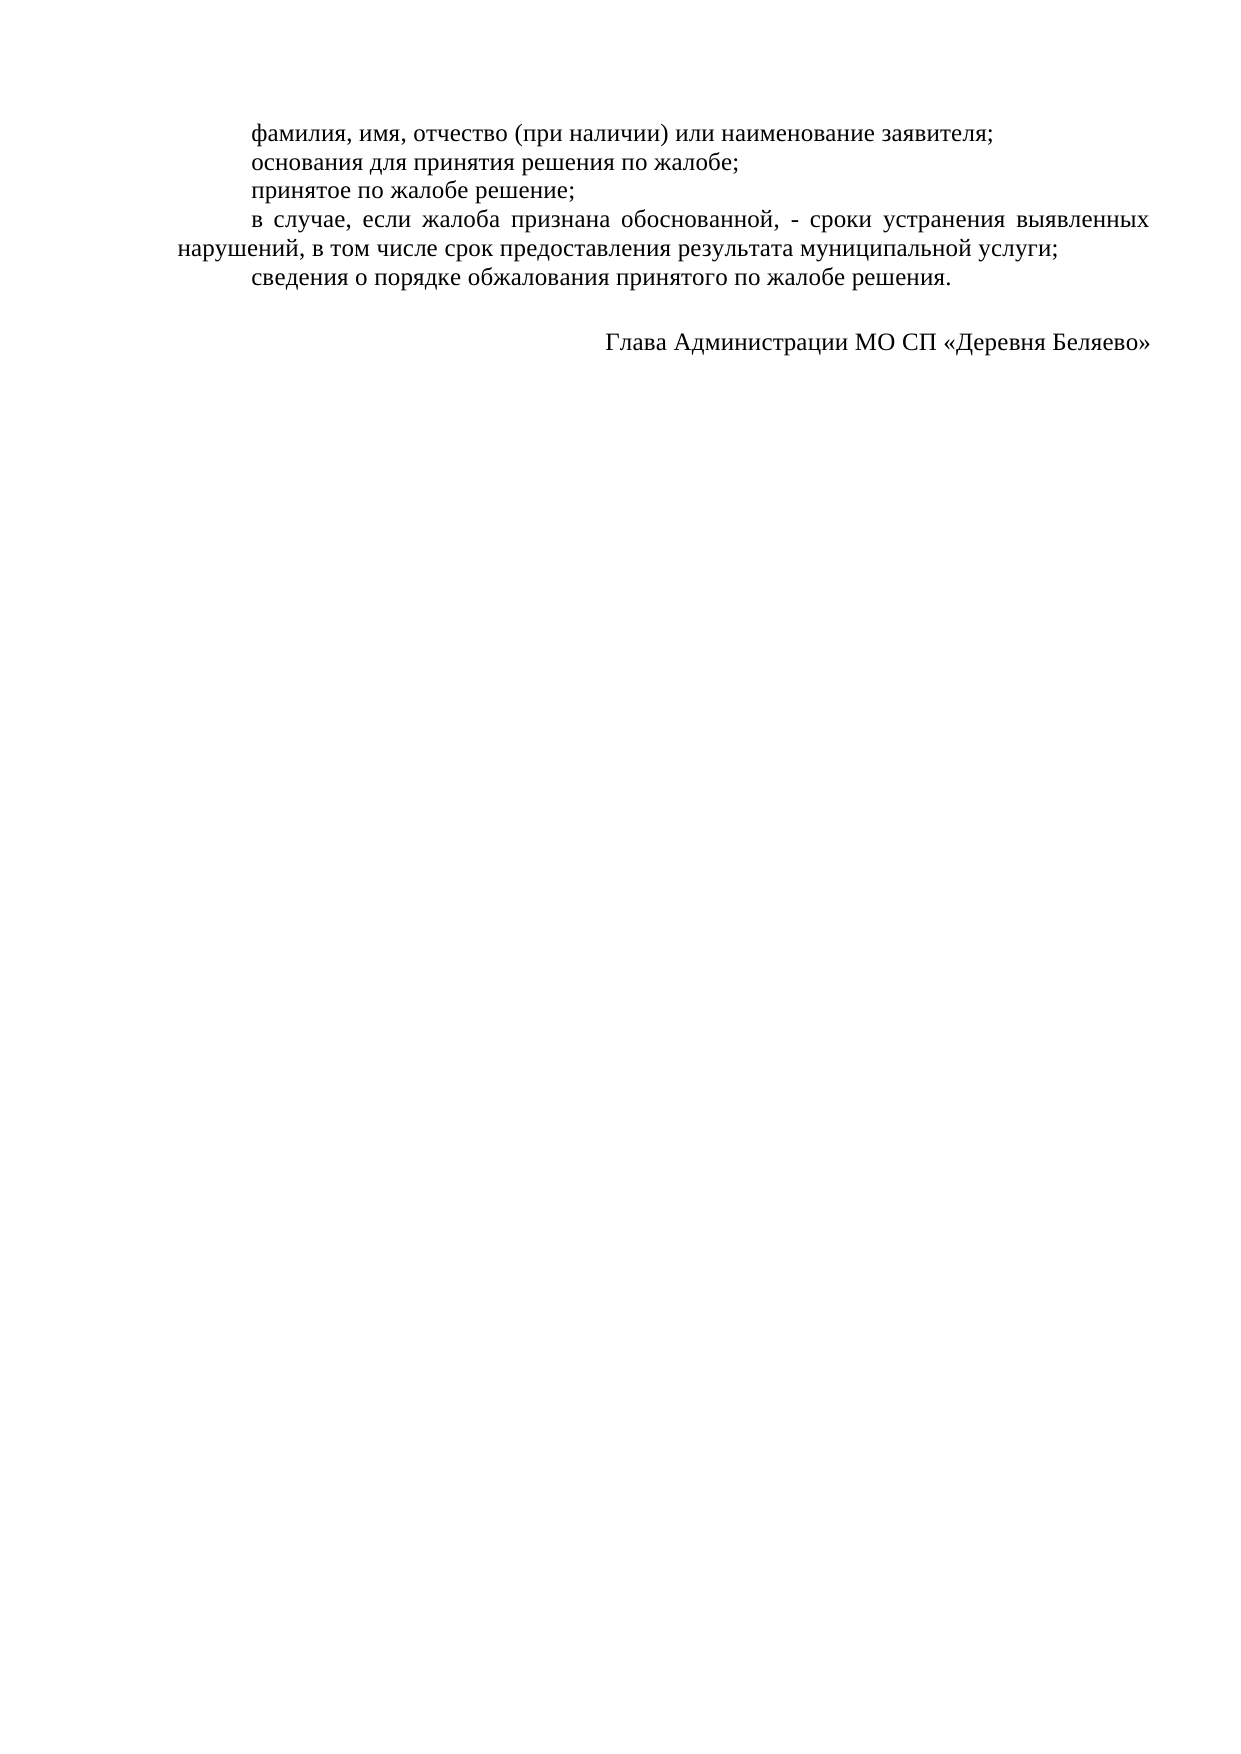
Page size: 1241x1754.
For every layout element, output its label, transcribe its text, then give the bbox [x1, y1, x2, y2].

text в случае, если жалоба признана обоснованной, - сроки устранения выявленных нарушений, в том числе срок предоставления результата муниципальной услуги; [177, 204, 1152, 262]
text основания для принятия решения по жалобе; [177, 147, 1152, 176]
text Глава Администрации МО СП «Деревня Беляево» [177, 323, 1152, 356]
text фамилия, имя, отчество (при наличии) или наименование заявителя; [177, 118, 1152, 147]
text принятое по жалобе решение; [177, 176, 1152, 204]
text сведения о порядке обжалования принятого по жалобе решения. [177, 262, 1152, 291]
